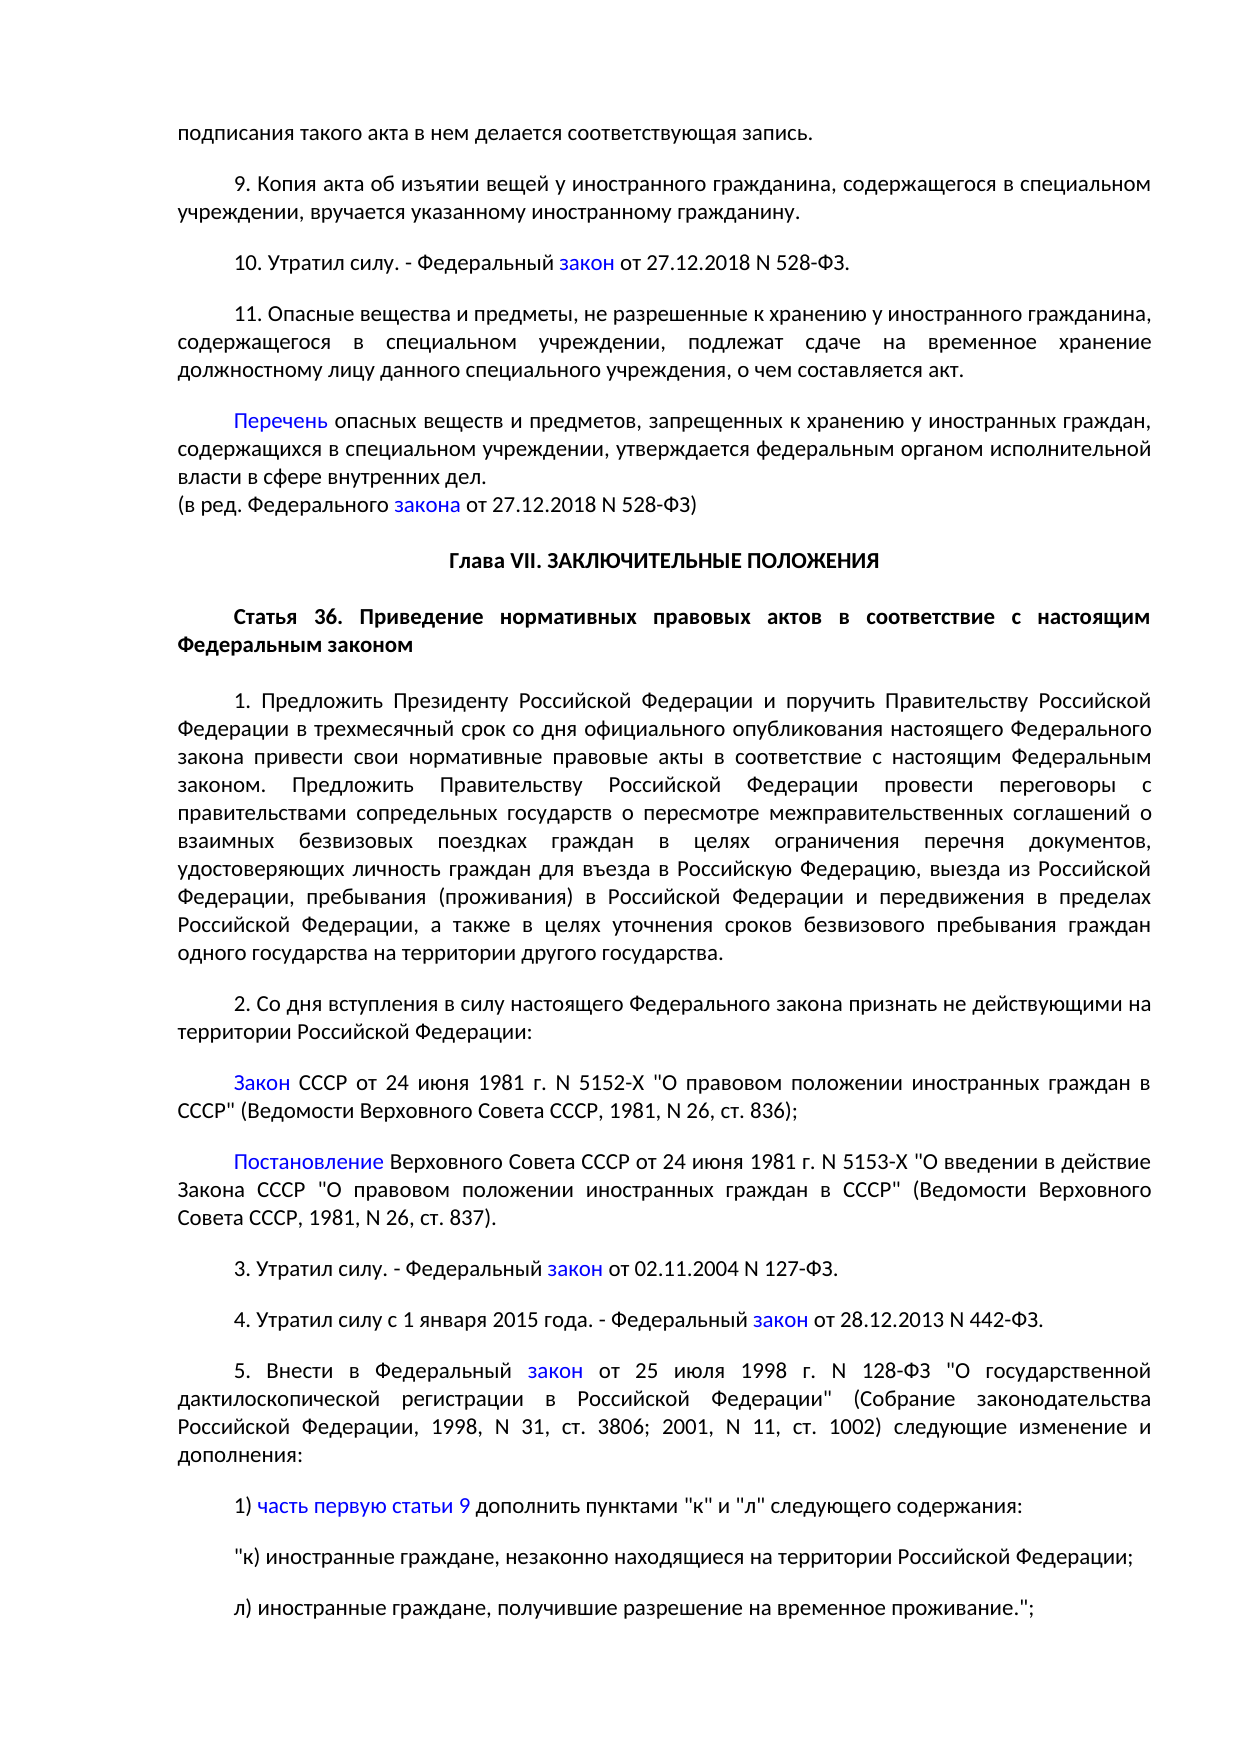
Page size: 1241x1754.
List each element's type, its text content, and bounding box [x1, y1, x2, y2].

text (в ред. Федерального закона от 27.12.2018 N 528-ФЗ) [177, 490, 1152, 518]
title Глава VII. ЗАКЛЮЧИТЕЛЬНЫЕ ПОЛОЖЕНИЯ [177, 546, 1152, 574]
text 5. Внести в Федеральный закон от 25 июля 1998 г. N 128-ФЗ "О государственной дактилоскопической регистрации в Российской Федерации" (Собрание законодательства Российской Федерации, 1998, N 31, ст. 3806; 2001, N 11, ст. 1002) следующие изменение и дополнения: [177, 1356, 1152, 1468]
text 4. Утратил силу с 1 января 2015 года. - Федеральный закон от 28.12.2013 N 442-ФЗ. [177, 1305, 1152, 1333]
text 11. Опасные вещества и предметы, не разрешенные к хранению у иностранного гражданина, содержащегося в специальном учреждении, подлежат сдаче на временное хранение должностному лицу данного специального учреждения, о чем составляется акт. [177, 299, 1152, 383]
text 2. Со дня вступления в силу настоящего Федерального закона признать не действующими на территории Российской Федерации: [177, 989, 1152, 1045]
title Статья 36. Приведение нормативных правовых актов в соответствие с настоящим Федеральным законом [177, 602, 1152, 658]
text 9. Копия акта об изъятии вещей у иностранного гражданина, содержащегося в специальном учреждении, вручается указанному иностранному гражданину. [177, 169, 1152, 225]
text л) иностранные граждане, получившие разрешение на временное проживание."; [177, 1593, 1152, 1621]
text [177, 118, 1152, 146]
text 3. Утратил силу. - Федеральный закон от 02.11.2004 N 127-ФЗ. [177, 1254, 1152, 1282]
text "к) иностранные граждане, незаконно находящиеся на территории Российской Федерации; [177, 1542, 1152, 1570]
text Закон СССР от 24 июня 1981 г. N 5152-X "О правовом положении иностранных граждан в СССР" (Ведомости Верховного Совета СССР, 1981, N 26, ст. 836); [177, 1068, 1152, 1124]
text 1. Предложить Президенту Российской Федерации и поручить Правительству Российской Федерации в трехмесячный срок со дня официального опубликования настоящего Федерального закона привести свои нормативные правовые акты в соответствие с настоящим Федеральным законом. Предложить Правительству Российской Федерации провести переговоры с правительствами сопредельных государств о пересмотре межправительственных соглашений о взаимных безвизовых поездках граждан в целях ограничения перечня документов, удостоверяющих личность граждан для въезда в Российскую Федерацию, выезда из Российской Федерации, пребывания (проживания) в Российской Федерации и передвижения в пределах Российской Федерации, а также в целях уточнения сроков безвизового пребывания граждан одного государства на территории другого государства. [177, 686, 1152, 966]
text Постановление Верховного Совета СССР от 24 июня 1981 г. N 5153-X "О введении в действие Закона СССР "О правовом положении иностранных граждан в СССР" (Ведомости Верховного Совета СССР, 1981, N 26, ст. 837). [177, 1147, 1152, 1231]
text 1) часть первую статьи 9 дополнить пунктами "к" и "л" следующего содержания: [177, 1491, 1152, 1519]
text 10. Утратил силу. - Федеральный закон от 27.12.2018 N 528-ФЗ. [177, 248, 1152, 276]
text Перечень опасных веществ и предметов, запрещенных к хранению у иностранных граждан, содержащихся в специальном учреждении, утверждается федеральным органом исполнительной власти в сфере внутренних дел. [177, 406, 1152, 490]
